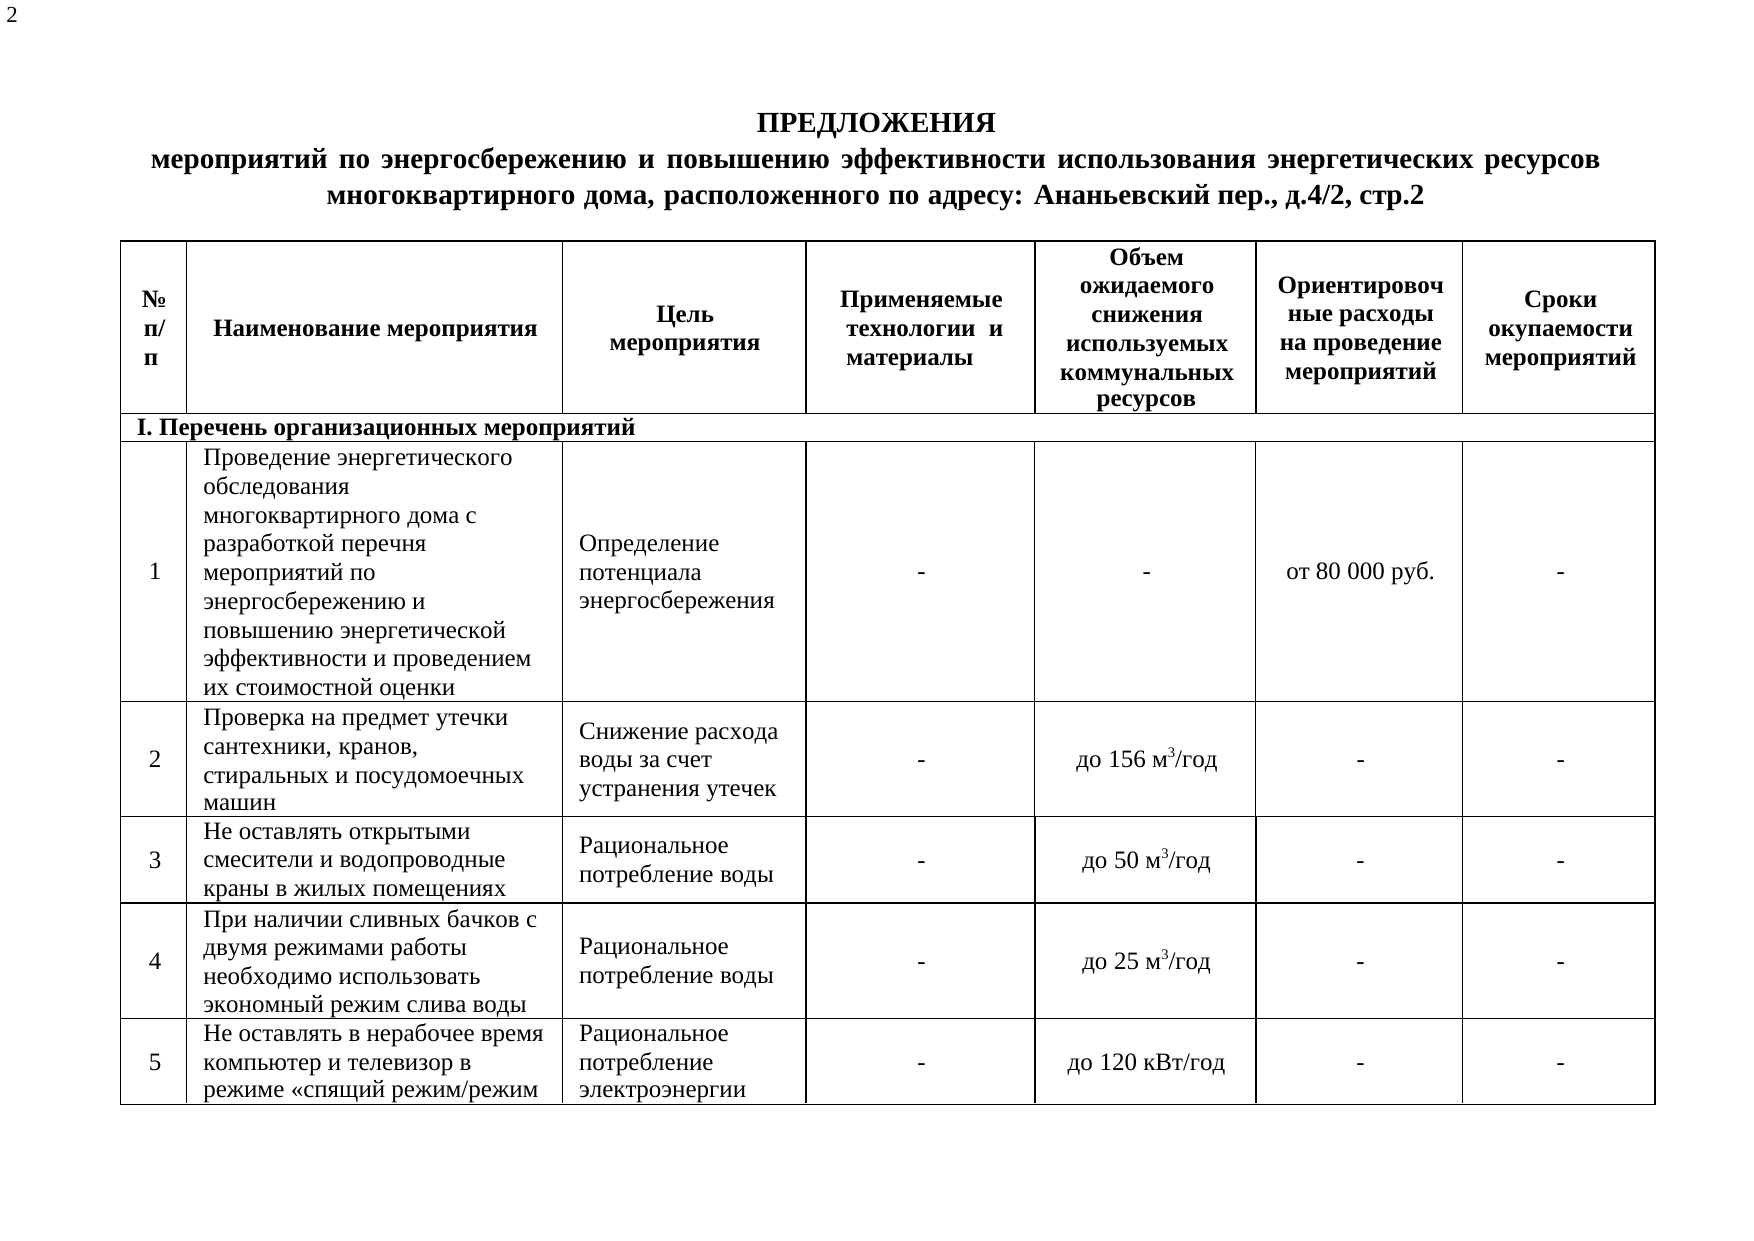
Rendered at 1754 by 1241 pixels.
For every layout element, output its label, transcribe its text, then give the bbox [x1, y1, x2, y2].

table_header Ориентировоч ные расходы на проведение мероприятий [1257, 242, 1462, 412]
table_cell - [1463, 442, 1654, 701]
table_header Наименование мероприятия [187, 242, 562, 412]
table_cell - [1463, 702, 1654, 816]
table_cell от 80 000 руб. [1256, 442, 1462, 701]
table_cell - [807, 817, 1034, 902]
table_cell При наличии сливных бачков с двумя режимами работы необходимо использовать экономный режим слива воды [187, 904, 562, 1017]
table_cell - [807, 904, 1034, 1017]
table_cell - [1463, 817, 1654, 902]
table_cell - [1257, 904, 1462, 1017]
table_cell до 120 кВт/год [1036, 1019, 1255, 1103]
table_cell I. Перечень организационных мероприятий [121, 414, 1654, 441]
table_cell - [807, 442, 1034, 701]
table_cell - [807, 1019, 1034, 1103]
table_header Объем ожидаемого снижения используемых коммунальных ресурсов [1036, 242, 1255, 412]
table_cell - [1256, 702, 1462, 816]
table_cell - [1257, 817, 1462, 902]
table_cell Рациональное потребление электроэнергии [563, 1019, 805, 1103]
table_header Применяемые технологии и материалы [807, 242, 1034, 412]
table_cell Не оставлять открытыми смесители и водопроводные краны в жилых помещениях [187, 817, 562, 902]
text мероприятий по энергосбережению и повышению эффективности использования энергетических ресурсов многоквартирного дома, расположенного по адресу: Ананьевский пер., д.4/2, стр.2 [148, 141, 1602, 211]
table_cell до 156 м3/год [1035, 702, 1255, 816]
table_header Сроки окупаемости мероприятий [1463, 242, 1654, 412]
table_cell - [807, 702, 1034, 816]
table_cell Проверка на предмет утечки сантехники, кранов, стиральных и посудомоечных машин [187, 702, 562, 816]
table_cell - [1035, 442, 1255, 701]
table_cell 3 [121, 817, 186, 902]
text ПРЕДЛОЖЕНИЯ [424, 105, 1328, 138]
table_cell Рациональное потребление воды [563, 817, 805, 902]
table_cell - [1463, 904, 1654, 1017]
table_cell 1 [121, 442, 186, 701]
table_cell Снижение расхода воды за счет устранения утечек [563, 702, 805, 816]
table_cell 4 [121, 904, 186, 1017]
table_cell Определение потенциала энергосбережения [563, 442, 805, 701]
table_cell - [1257, 1019, 1462, 1103]
table_cell 2 [121, 702, 186, 816]
table_cell Проведение энергетического обследования многоквартирного дома с разработкой перечня мероприятий по энергосбережению и повышению энергетической эффективности и проведением их стоимостной оценки [187, 442, 562, 701]
table_cell до 50 м3/год [1036, 817, 1255, 902]
table_header Цель мероприятия [563, 242, 805, 412]
table_cell Не оставлять в нерабочее время компьютер и телевизор в режиме «спящий режим/режим [187, 1019, 562, 1103]
table_cell 5 [121, 1019, 186, 1103]
table_cell Рациональное потребление воды [563, 904, 805, 1017]
table_cell - [1463, 1019, 1654, 1103]
table_cell до 25 м3/год [1036, 904, 1255, 1017]
table_header № п/ п [121, 242, 186, 412]
